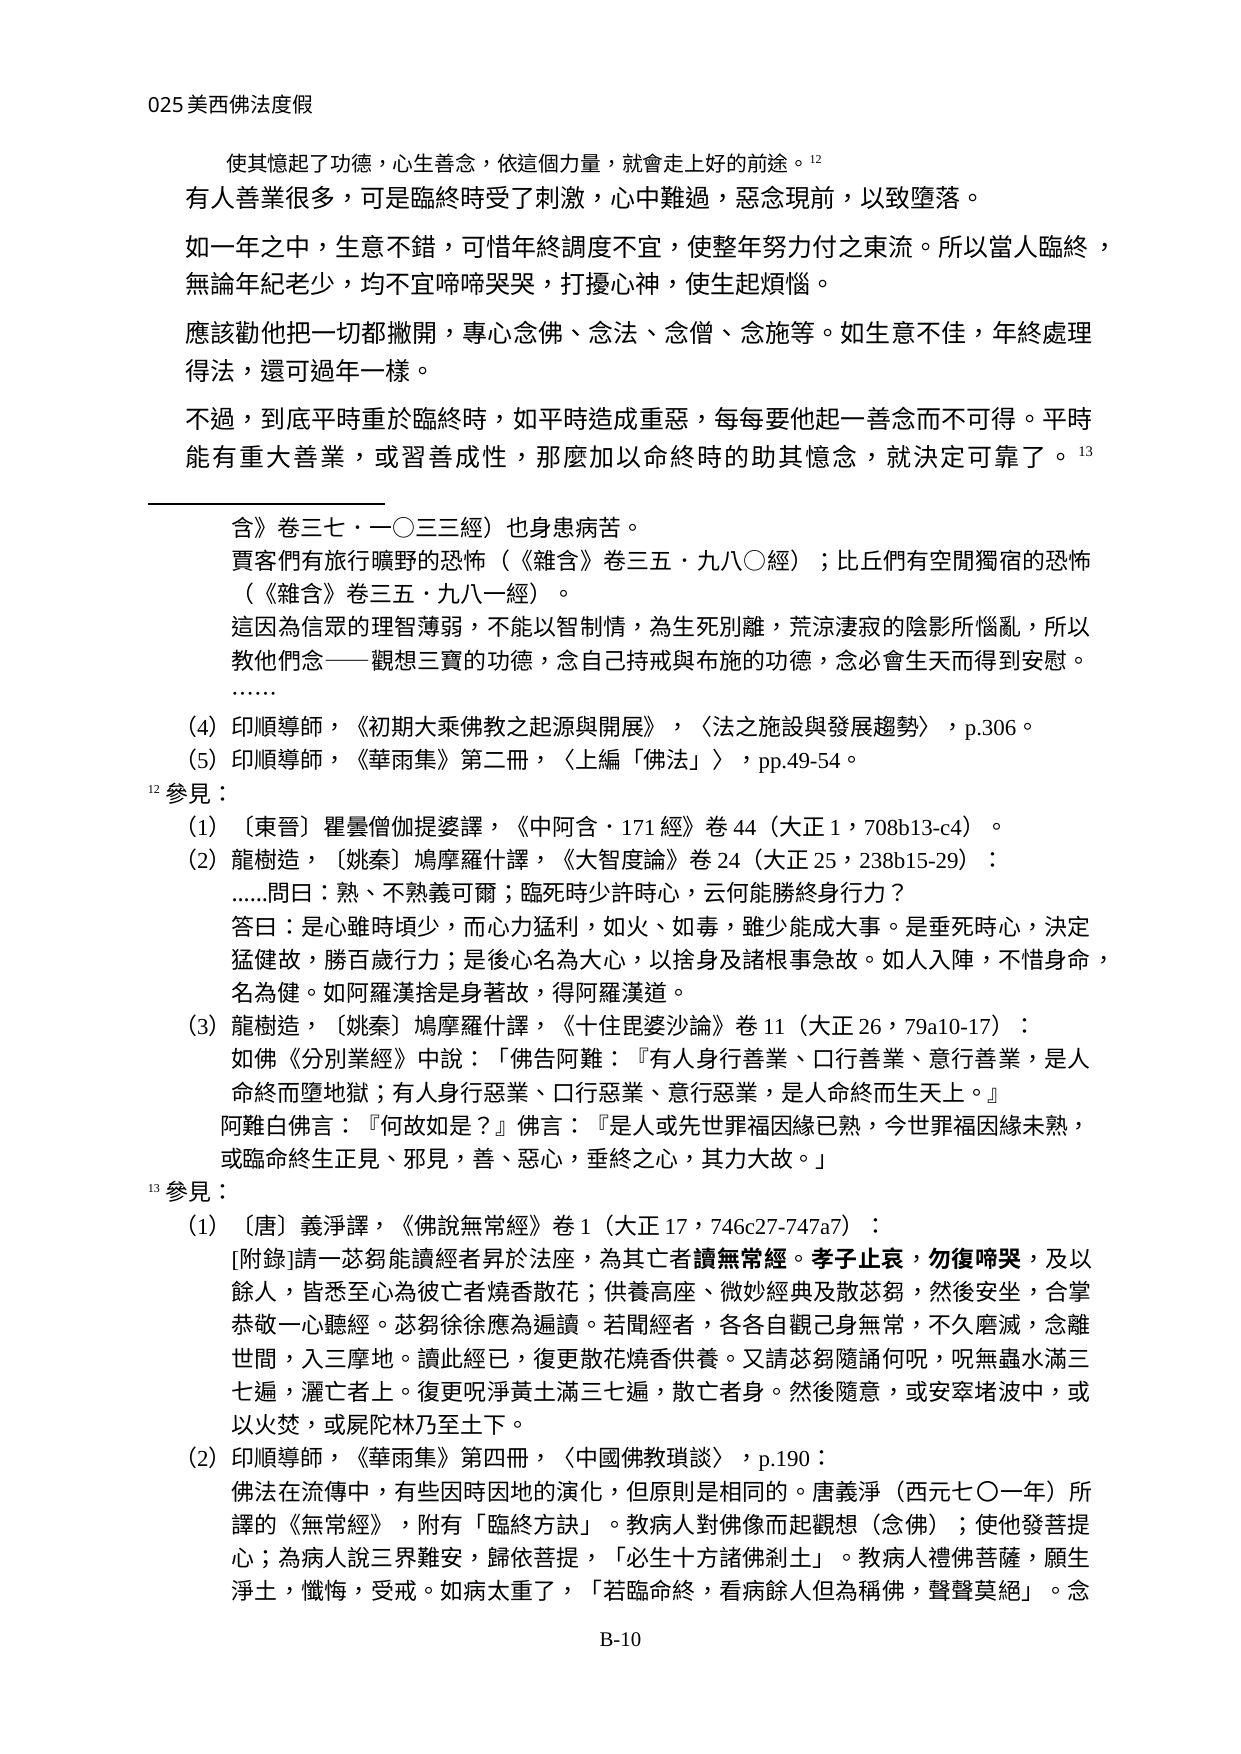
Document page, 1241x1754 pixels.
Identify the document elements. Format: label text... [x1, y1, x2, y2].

text 應該勸他把一切都撇開，專心念佛、念法、念僧、念施等。如生意不佳，年終處理得法，還可過年一樣。 [185, 313, 1092, 388]
text 佛法平常指示對待病重的人，必須叫他念佛、念法、念僧，稱讚（p.10）他平時布施持戒功德等，使其憶起了功德，心生善念，依這個力量，就會走上好的前途。 [174, 148, 1092, 178]
text 有人善業很多，可是臨終時受了刺激，心中難過，惡念現前，以致墮落。 [185, 178, 1092, 215]
text 如一年之中，生意不錯，可惜年終調度不宜，使整年努力付之東流。所以當人臨終，無論年紀老少，均不宜啼啼哭哭，打擾心神，使生起煩惱。 [185, 227, 1092, 302]
text 不過，到底平時重於臨終時，如平時造成重惡，每每要他起一善念而不可得。平時能有重大善業，或習善成性，那麼加以命終時的助其憶念，就決定可靠了。（p.11） [185, 399, 1092, 474]
